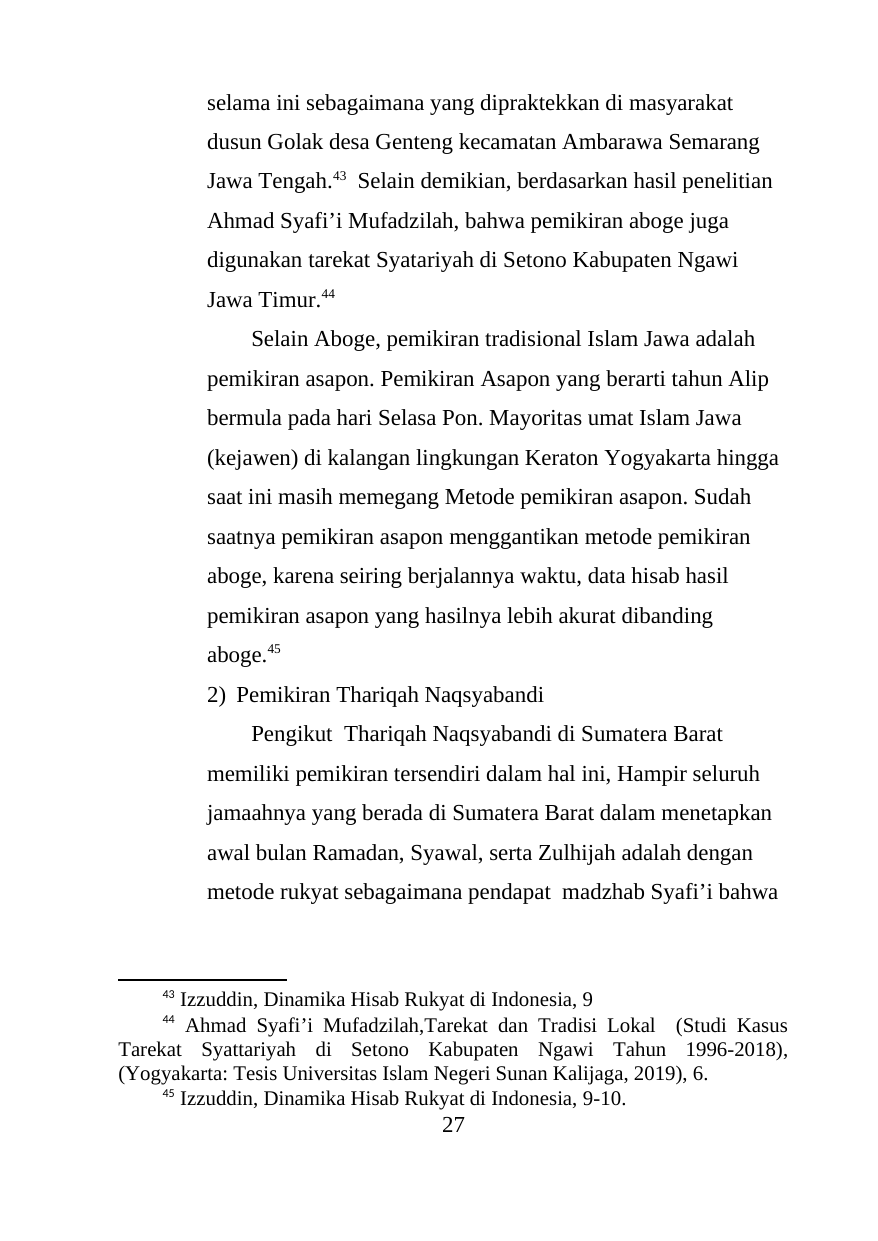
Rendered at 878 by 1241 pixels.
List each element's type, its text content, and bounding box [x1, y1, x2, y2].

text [207, 720, 788, 904]
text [207, 89, 788, 312]
list Pemikiran Thariqah Naqsyabandi [207, 681, 788, 707]
text Selain Aboge, pemikiran tradisional Islam Jawa adalah pemikiran asapon. Pemikiran Asapon yang berarti tahun Alip bermula pada hari Selasa Pon. Mayoritas umat Islam Jawa (kejawen) di kalangan lingkungan Keraton Yogyakarta hingga saat ini masih memegang Metode pemikiran asapon. Sudah saatnya pemikiran asapon menggantikan metode pemikiran aboge, karena seiring berjalannya waktu, data hisab hasil pemikiran asapon yang hasilnya lebih akurat dibanding aboge. [207, 326, 788, 668]
